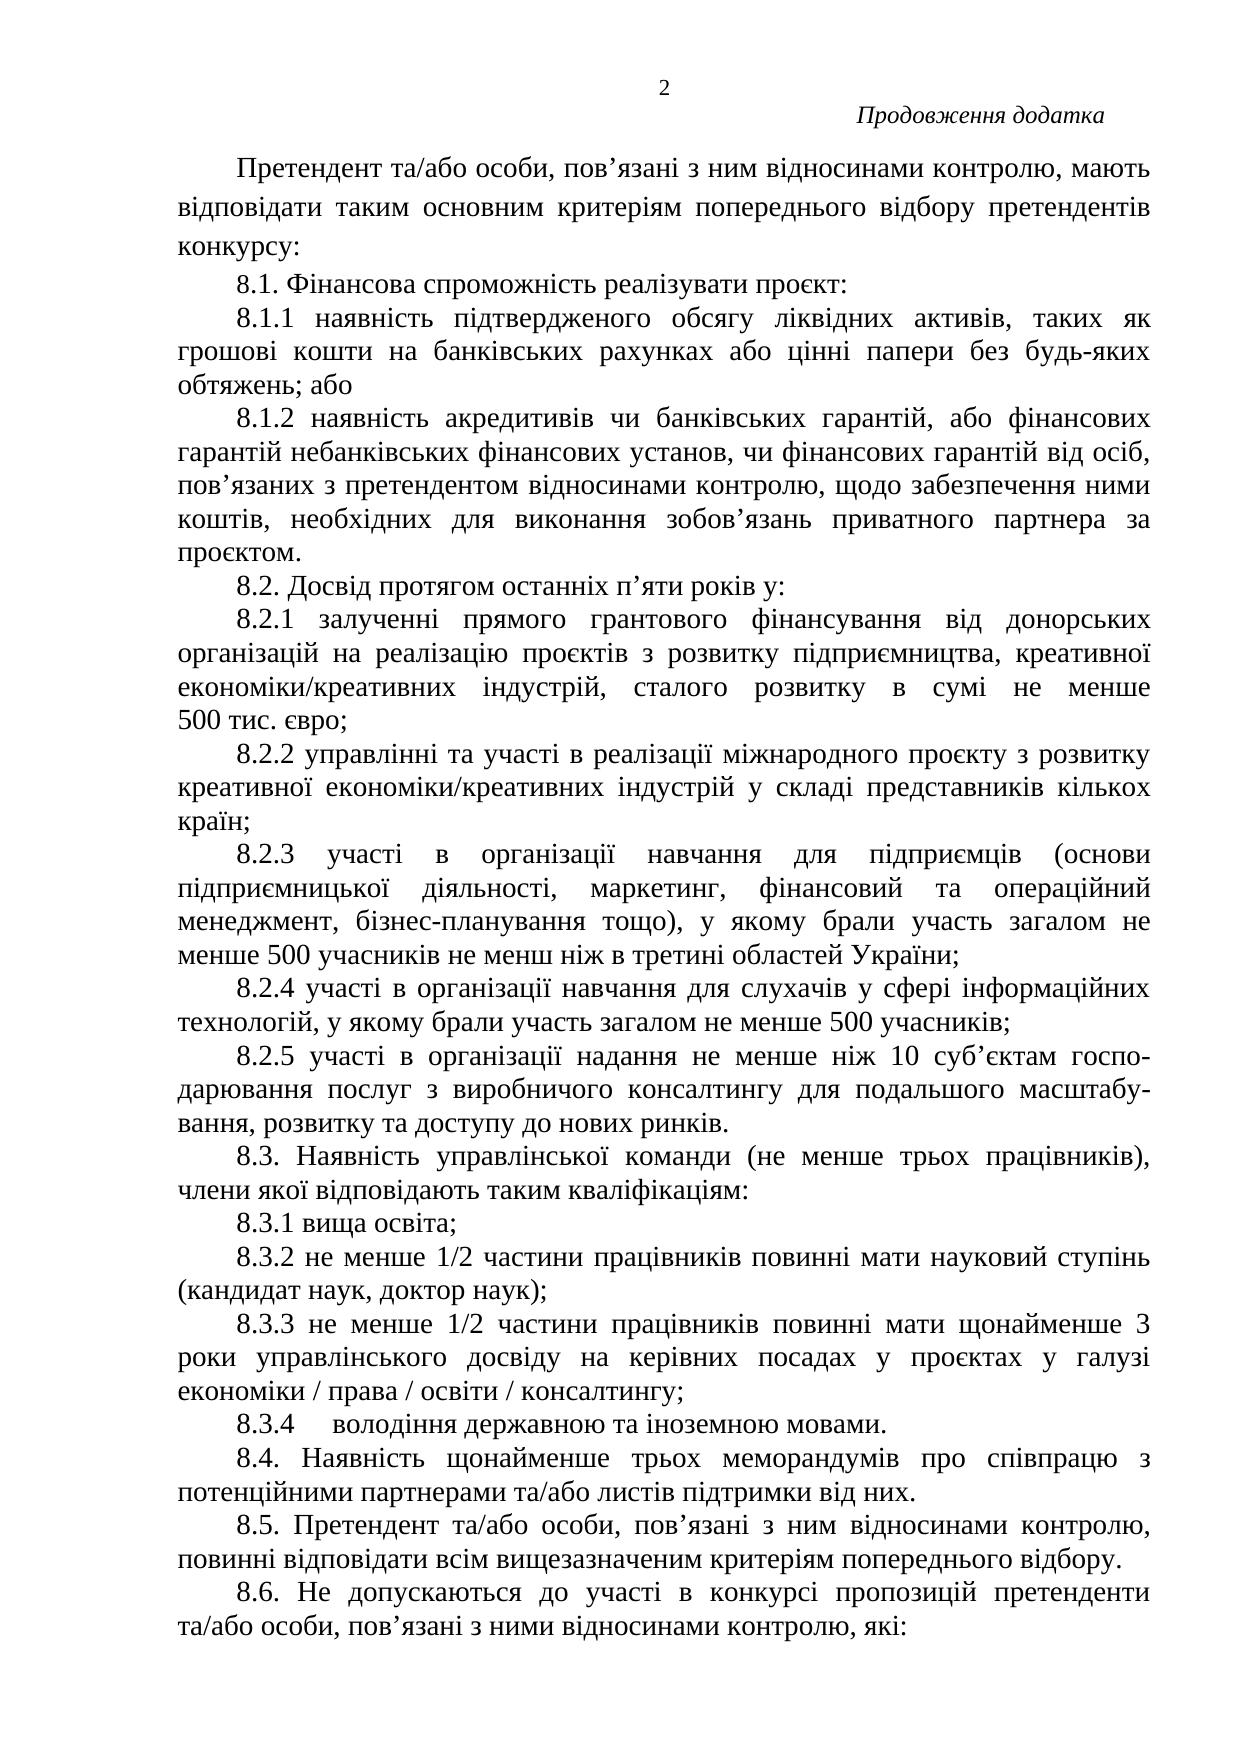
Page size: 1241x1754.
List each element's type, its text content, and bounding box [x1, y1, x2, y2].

text 8.3. Наявність управлінської команди (не менше трьох працівників), члени якої відповідають таким кваліфікаціям: [177, 1138, 1152, 1205]
text 8.2.1 залученні прямого грантового фінансування від донорcьких організацій на реалізацію проєктів з розвитку підприємництва, креативної економіки/креативних індустрій, сталого розвитку в сумі не менше 500 тис. євро; [177, 602, 1152, 736]
text 8.3.1 вища освіта; [177, 1205, 1152, 1239]
text 8.4. Наявність щонайменше трьох меморандумів про співпрацю з потенційними партнерами та/або листів підтримки від них. [177, 1440, 1152, 1507]
text 8.3.2 не менше 1/2 частини працівників повинні мати науковий ступінь (кандидат наук, доктор наук); [177, 1239, 1152, 1306]
text 8.2. Досвід протягом останніх п’яти років у: [177, 568, 1152, 602]
text 8.1.2 наявність акредитивів чи банківських гарантій, або фінансових гарантій небанківських фінансових установ, чи фінансових гарантій від осіб, пов’язаних з претендентом відносинами контролю, щодо забезпечення ними коштів, необхідних для виконання зобов’язань приватного партнера за проєктом. [177, 400, 1152, 568]
text 8.2.3 участі в організації навчання для підприємців (основи підприємницької діяльності, маркетинг, фінансовий та операційний менеджмент, бізнес-планування тощо), у якому брали участь загалом не менше 500 учасників не менш ніж в третині областей України; [177, 836, 1152, 971]
text 8.6. Не допускаються до участі в конкурсі пропозицій претенденти та/або особи, пов’язані з ними відносинами контролю, які: [177, 1574, 1152, 1641]
text 8.2.2 управлінні та участі в реалізації міжнародного проєкту з розвитку креативної економіки/креативних індустрій у складі представників кількох країн; [177, 736, 1152, 836]
text 8.1. Фінансова спроможність реалізувати проєкт: [177, 266, 1152, 300]
text 8.2.4 участі в організації навчання для слухачів у сфері інформаційних технологій, у якому брали участь загалом не менше 500 учасників; [177, 971, 1152, 1038]
text 8.2.5 участі в організації надання не менше ніж 10 суб’єктам госпо-дарювання послуг з виробничого консалтингу для подальшого масштабу-вання, розвитку та доступу до нових ринків. [177, 1038, 1152, 1138]
text 8.3.3 не менше 1/2 частини працівників повинні мати щонайменше 3 роки управлінського досвіду на керівних посадах у проєктах у галузі економіки / права / освіти / консалтингу; [177, 1306, 1152, 1407]
text 8.1.1 наявність підтвердженого обсягу ліквідних активів, таких як грошові кошти на банківських рахунках або цінні папери без будь-яких обтяжень; або [177, 300, 1152, 400]
text 8.3.4 володіння державною та іноземною мовами. [177, 1407, 1152, 1440]
text Претендент та/або особи, пов’язані з ним відносинами контролю, мають відповідати таким основним критеріям попереднього відбору претендентів конкурсу: [177, 151, 1152, 261]
text 8.5. Претендент та/або особи, пов’язані з ним відносинами контролю, повинні відповідати всім вищезазначеним критеріям попереднього відбору. [177, 1507, 1152, 1574]
